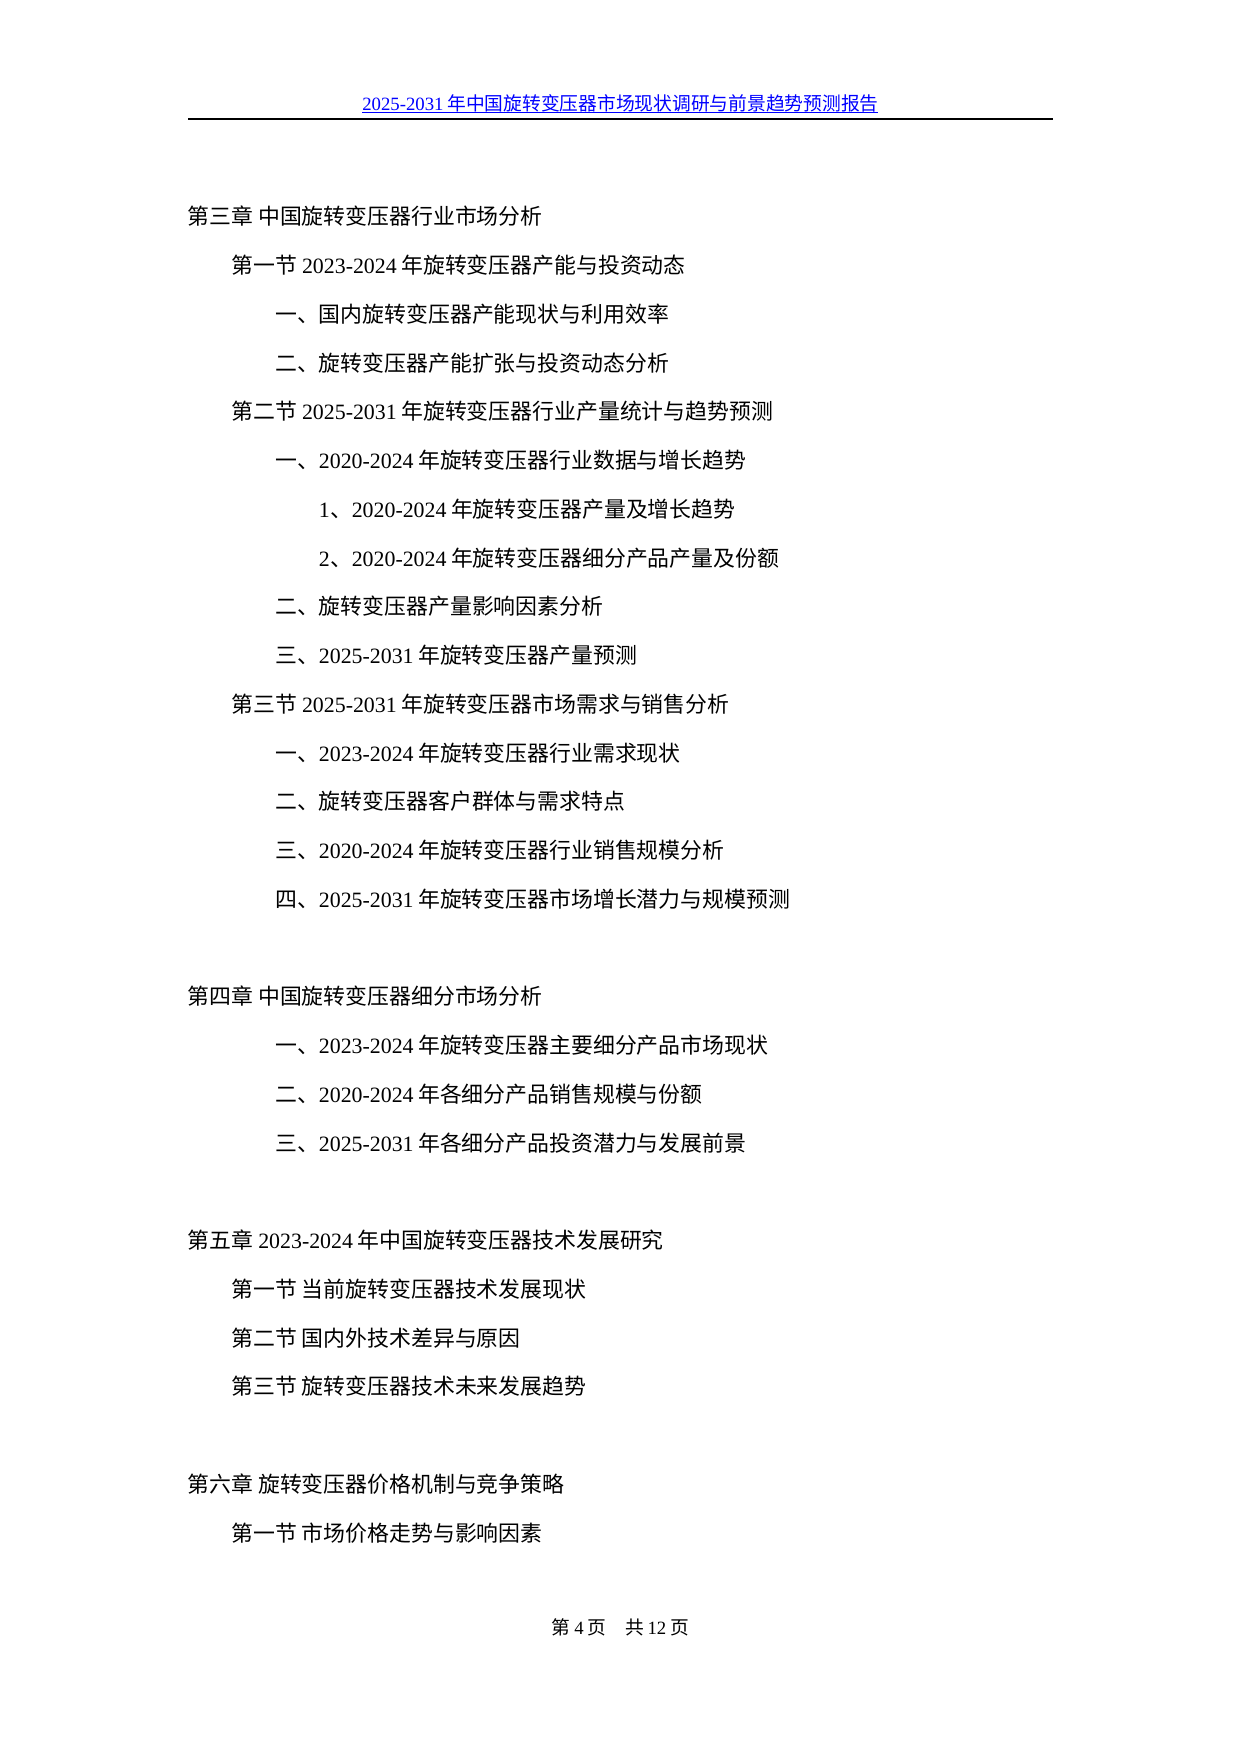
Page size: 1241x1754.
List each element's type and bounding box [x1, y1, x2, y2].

text [187, 150, 1053, 1548]
